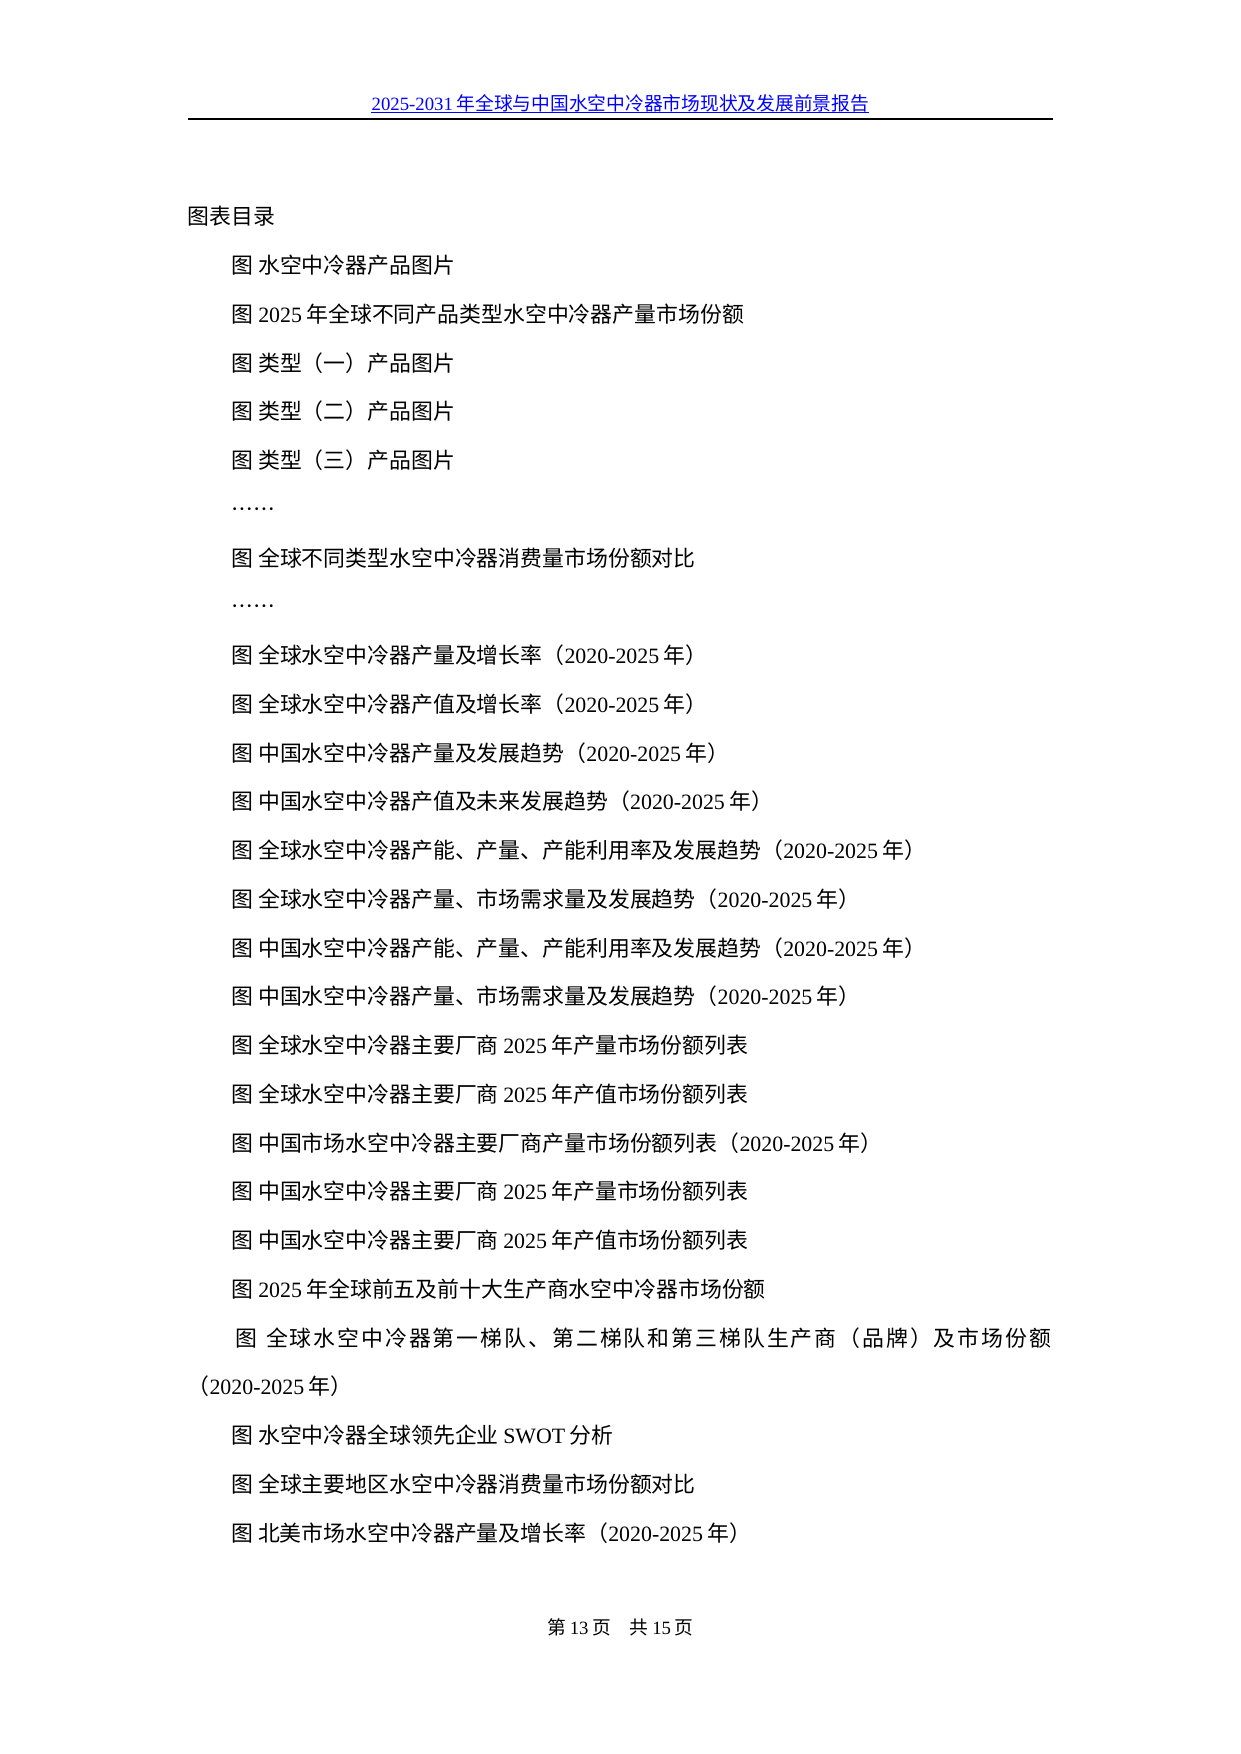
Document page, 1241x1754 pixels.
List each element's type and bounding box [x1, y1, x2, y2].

text [187, 150, 1053, 1548]
